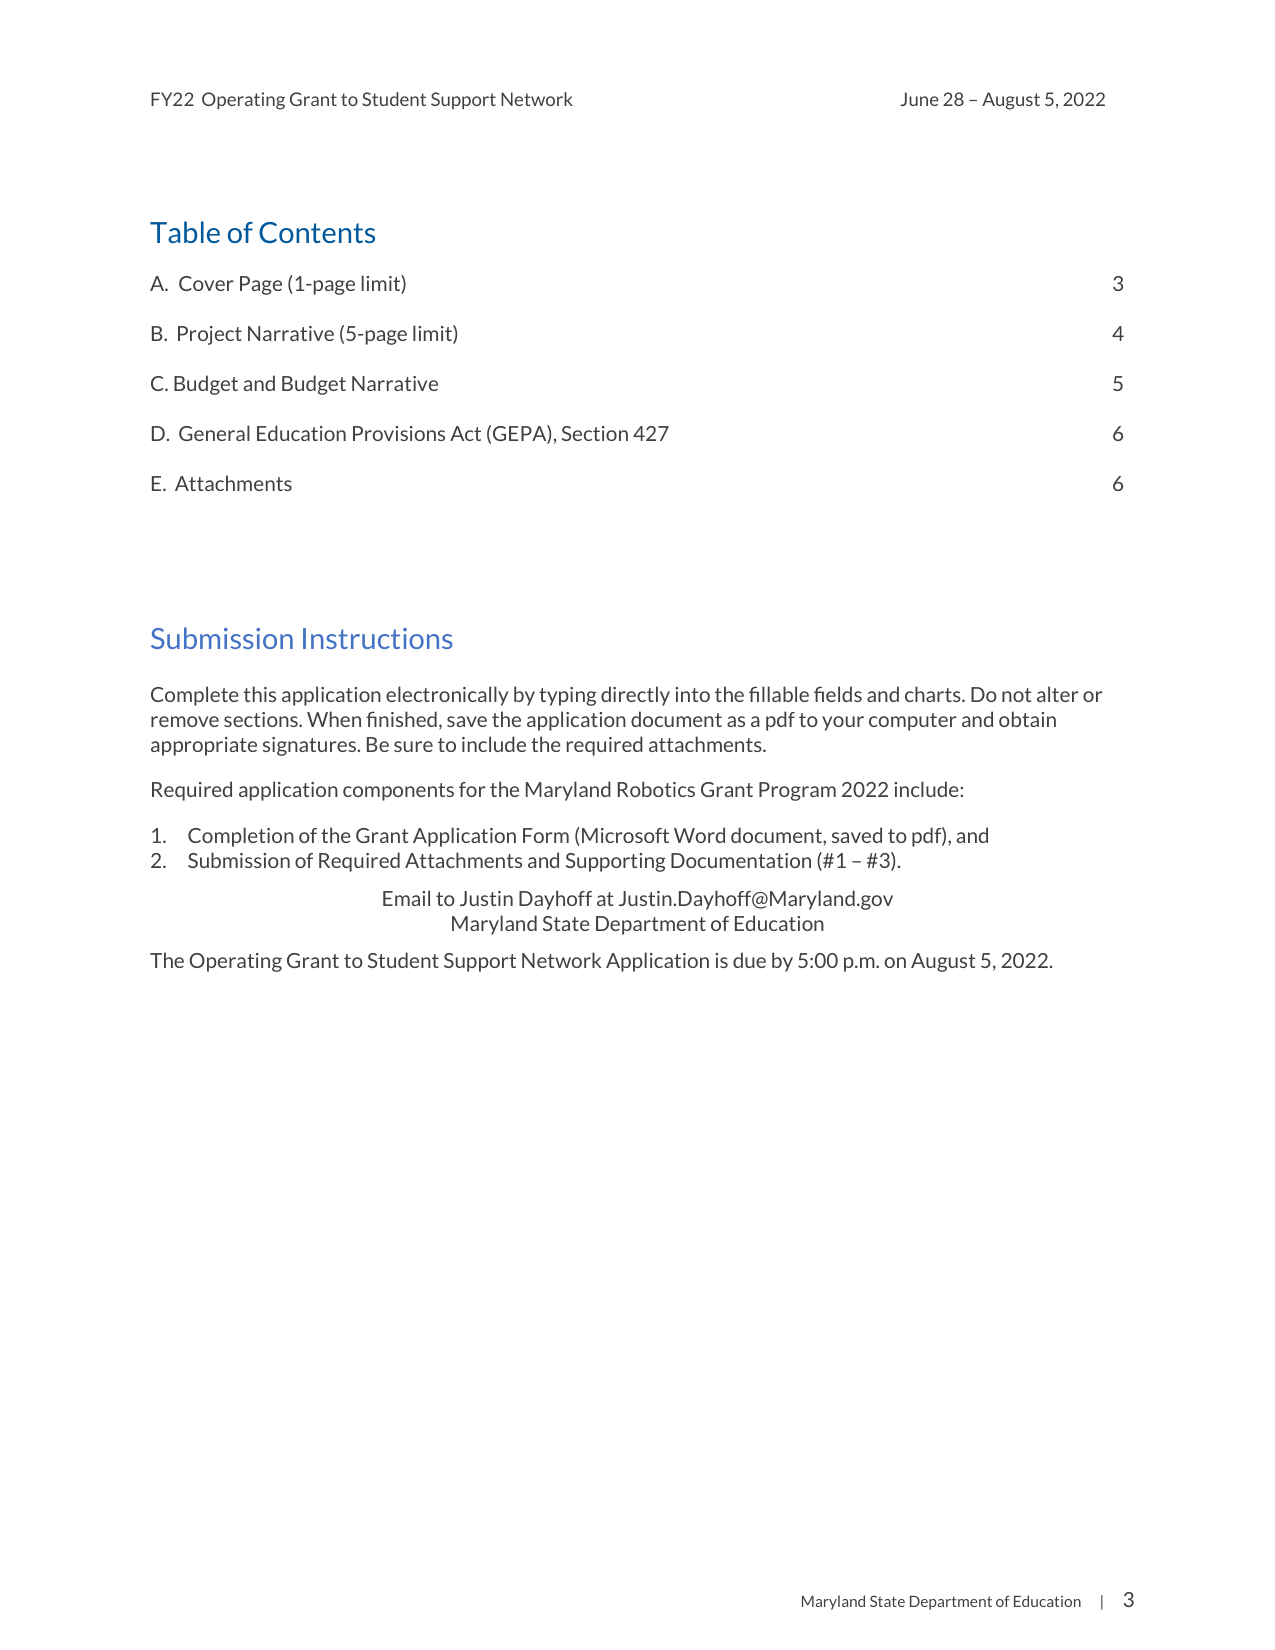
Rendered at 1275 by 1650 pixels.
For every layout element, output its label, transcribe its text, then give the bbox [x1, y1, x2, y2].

text Email to Justin Dayhoff at Justin.Dayhoff@Maryland.gov [150, 886, 1125, 911]
list Submission of Required Attachments and Supporting Documentation (#1 – #3). [150, 848, 1125, 873]
text Required application components for the Maryland Robotics Grant Program 2022 include: [150, 777, 1125, 802]
list Completion of the Grant Application Form (Microsoft Word document, saved to pdf), and [150, 823, 1125, 848]
text The Operating Grant to Student Support Network Application is due by 5:00 p.m. on August 5, 2022. [150, 948, 1125, 973]
text Complete this application electronically by typing directly into the fillable fields and charts. Do not alter or remove sections. When finished, save the application document as a pdf to your computer and obtain appropriate signatures. Be sure to include the required attachments. [150, 681, 1125, 756]
text Submission Instructions [150, 620, 1125, 655]
text Table of Contents [150, 215, 1125, 250]
text Maryland State Department of Education [150, 911, 1125, 936]
